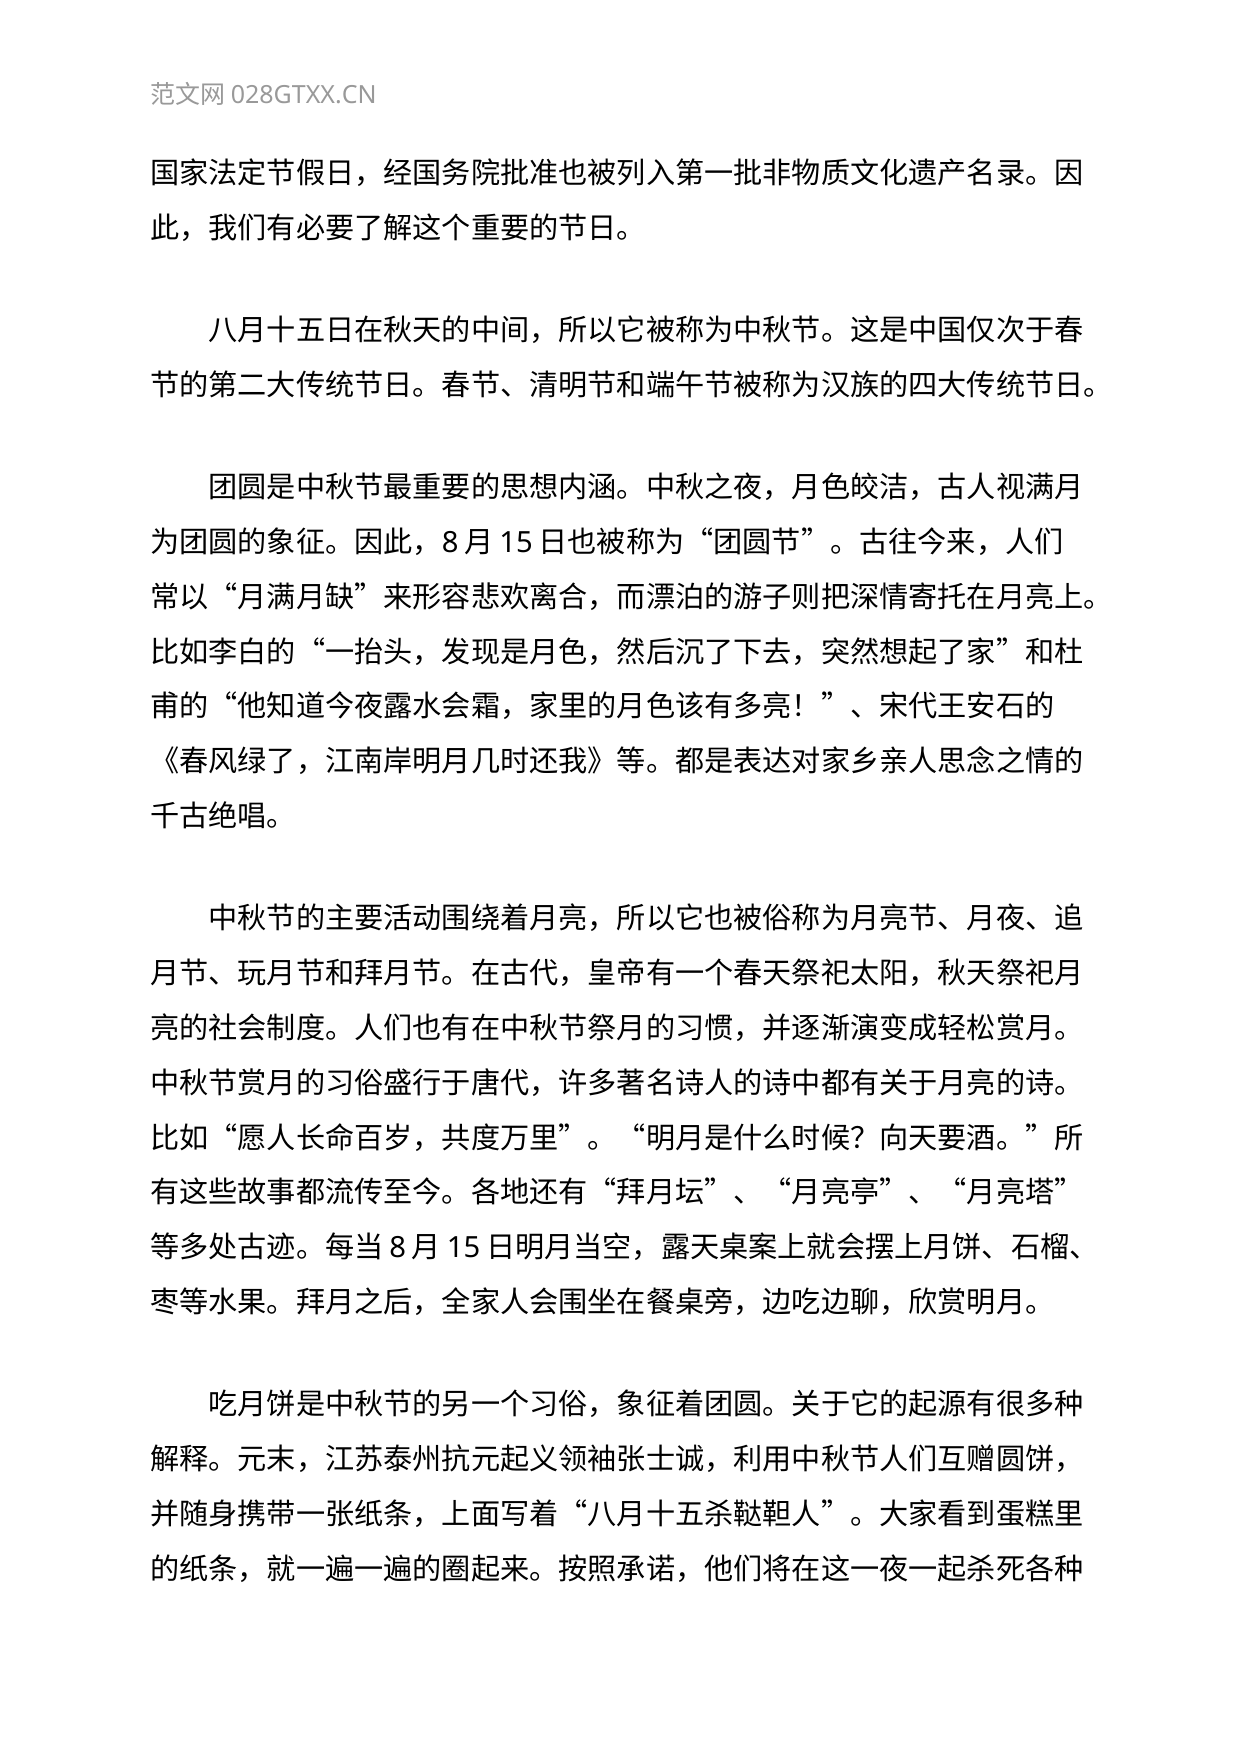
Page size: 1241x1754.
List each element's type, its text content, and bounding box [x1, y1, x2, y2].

text 八月十五日在秋天的中间，所以它被称为中秋节。这是中国仅次于春节的第二大传统节日。春节、清明节和端午节被称为汉族的四大传统节日。 [150, 307, 1090, 404]
text 中秋节的主要活动围绕着月亮，所以它也被俗称为月亮节、月夜、追月节、玩月节和拜月节。在古代，皇帝有一个春天祭祀太阳，秋天祭祀月亮的社会制度。人们也有在中秋节祭月的习惯，并逐渐演变成轻松赏月。中秋节赏月的习俗盛行于唐代，许多著名诗人的诗中都有关于月亮的诗。比如“愿人长命百岁，共度万里”。“明月是什么时候？向天要酒。”所有这些故事都流传至今。各地还有“拜月坛”、“月亮亭”、“月亮塔”等多处古迹。每当8月15日明月当空，露天桌案上就会摆上月饼、石榴、枣等水果。拜月之后，全家人会围坐在餐桌旁，边吃边聊，欣赏明月。 [150, 894, 1090, 1321]
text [150, 1381, 1090, 1588]
text 团圆是中秋节最重要的思想内涵。中秋之夜，月色皎洁，古人视满月为团圆的象征。因此，8月15日也被称为“团圆节”。古往今来，人们常以“月满月缺”来形容悲欢离合，而漂泊的游子则把深情寄托在月亮上。比如李白的“一抬头，发现是月色，然后沉了下去，突然想起了家”和杜甫的“他知道今夜露水会霜，家里的月色该有多亮！”、宋代王安石的《春风绿了，江南岸明月几时还我》等。都是表达对家乡亲人思念之情的千古绝唱。 [150, 463, 1090, 835]
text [150, 150, 1090, 247]
